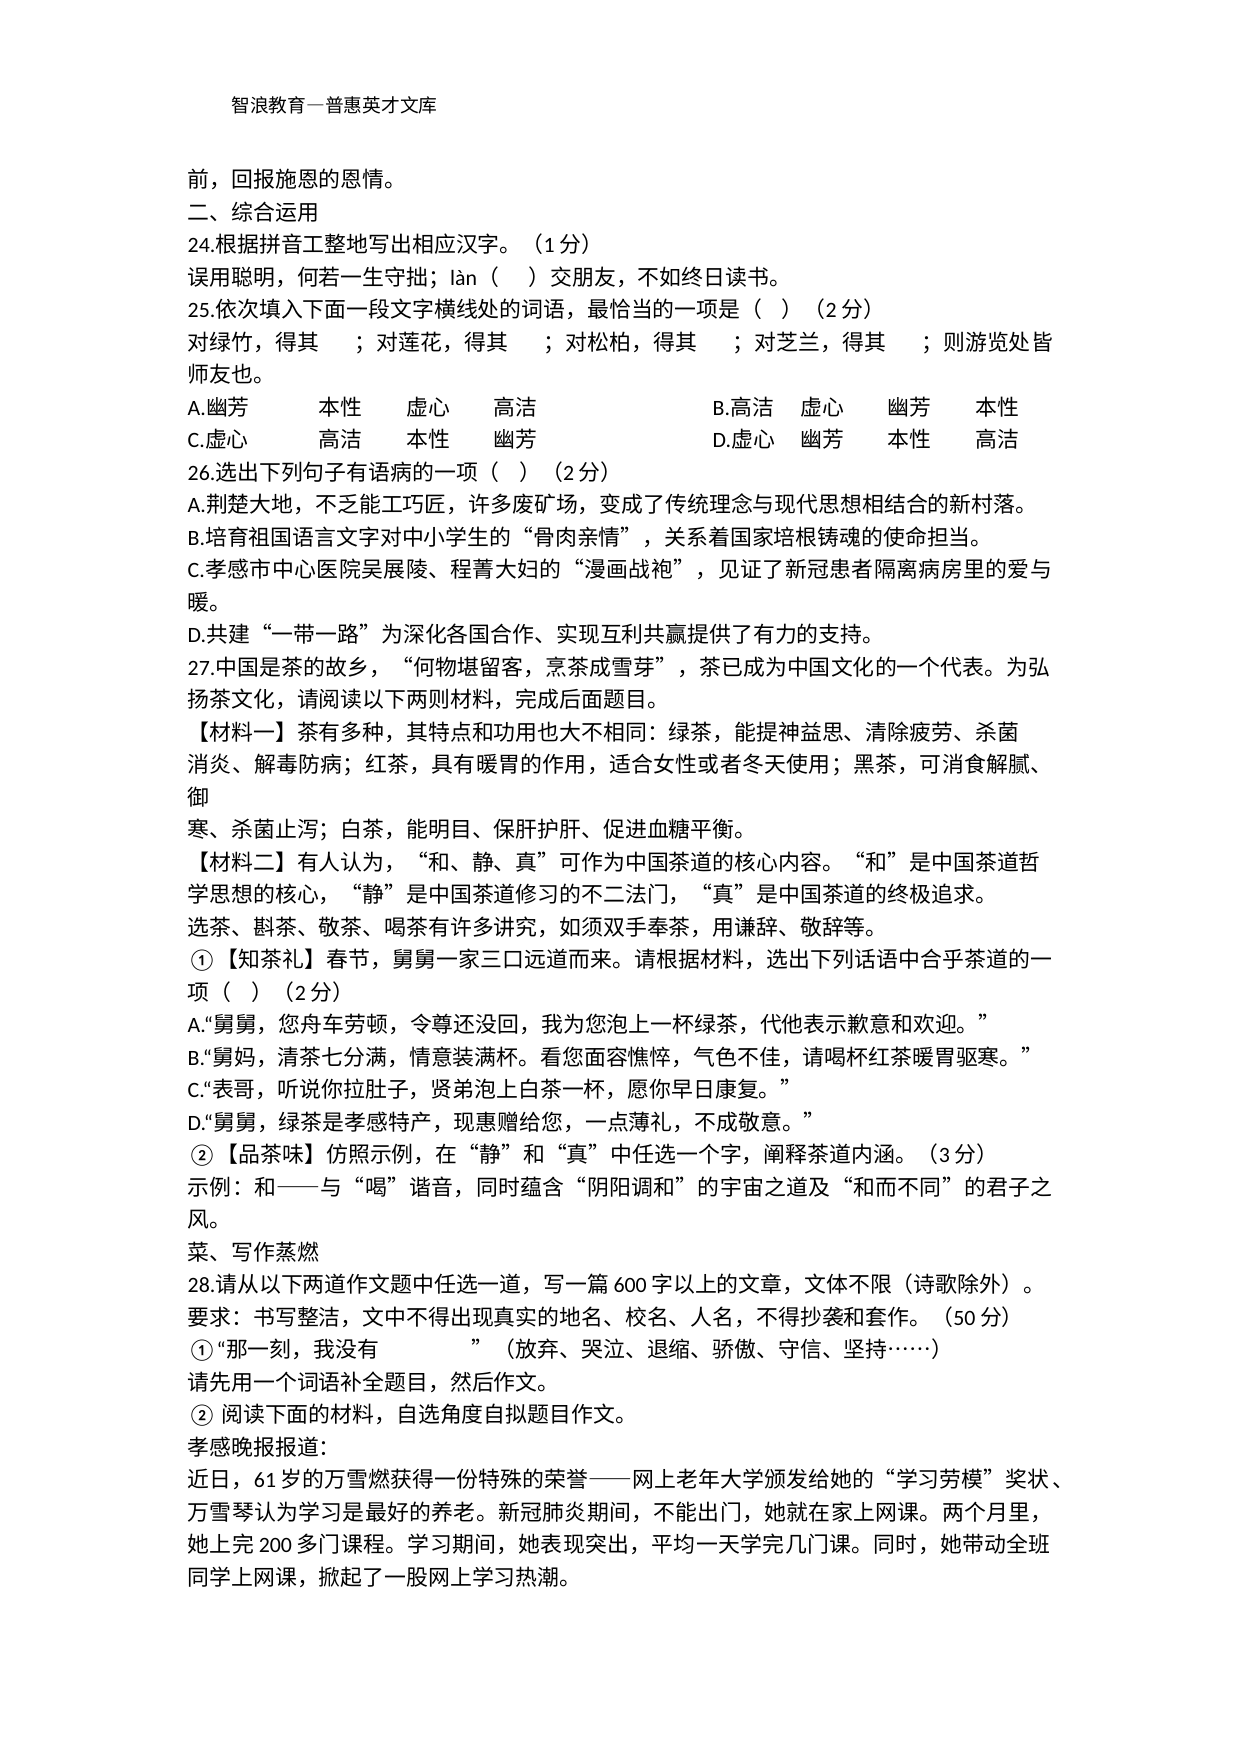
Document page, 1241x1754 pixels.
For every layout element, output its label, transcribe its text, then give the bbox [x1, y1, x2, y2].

text 对绿竹，得其 ；对莲花，得其 ；对松柏，得其 ；对芝兰，得其 ；则游览处皆师友也。 [187, 324, 1053, 389]
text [187, 162, 1053, 194]
text C.虚心 高洁 本性 幽芳 D.虚心 幽芳 本性 高洁 [187, 422, 1053, 454]
text ①【知茶礼】春节，舅舅一家三口远道而来。请根据材料，选出下列话语中合乎茶道的一项（ ）（2分） [187, 942, 1053, 1007]
text 【材料二】有人认为，“和、静、真”可作为中国茶道的核心内容。“和”是中国茶道哲 [187, 844, 1053, 877]
text D.“舅舅，绿茶是孝感特产，现惠赠给您，一点薄礼，不成敬意。” [187, 1104, 1053, 1137]
text 27.中国是茶的故乡，“何物堪留客，烹茶成雪芽”，茶已成为中国文化的一个代表。为弘扬茶文化，请阅读以下两则材料，完成后面题目。 [187, 649, 1053, 714]
text 26.选出下列句子有语病的一项（ ）（2分） [187, 454, 1053, 487]
text B.培育祖国语言文字对中小学生的“骨肉亲情”，关系着国家培根铸魂的使命担当。 [187, 519, 1053, 552]
text 二、综合运用 [187, 194, 1053, 227]
text A.“舅舅，您舟车劳顿，令尊还没回，我为您泡上一杯绿茶，代他表示歉意和欢迎。” [187, 1007, 1053, 1039]
text A.幽芳 本性 虚心 高洁 B.高洁 虚心 幽芳 本性 [187, 389, 1053, 422]
text 菜、写作蒸燃 [187, 1234, 1053, 1267]
text 24.根据拼音工整地写出相应汉字。（1分） [187, 227, 1053, 259]
text 【材料一】茶有多种，其特点和功用也大不相同：绿茶，能提神益思、清除疲劳、杀菌 [187, 714, 1053, 747]
text C.孝感市中心医院吴展陵、程菁大妇的“漫画战袍”，见证了新冠患者隔离病房里的爱与暖。 [187, 552, 1053, 617]
text D.共建“一带一路”为深化各国合作、实现互利共赢提供了有力的支持。 [187, 617, 1053, 649]
text B.“舅妈，清茶七分满，情意装满杯。看您面容憔悴，气色不佳，请喝杯红茶暖胃驱寒。” [187, 1039, 1053, 1072]
text A.荆楚大地，不乏能工巧匠，许多废矿场，变成了传统理念与现代思想相结合的新村落。 [187, 487, 1053, 519]
text 孝感晚报报道： [187, 1429, 1053, 1462]
text ②【品茶味】仿照示例，在“静”和“真”中任选一个字，阐释茶道内涵。（3分） [187, 1137, 1053, 1169]
text C.“表哥，听说你拉肚子，贤弟泡上白茶一杯，愿你早日康复。” [187, 1072, 1053, 1104]
text 近日，61岁的万雪燃获得一份特殊的荣誉——网上老年大学颁发给她的“学习劳模”奖状、万雪琴认为学习是最好的养老。新冠肺炎期间，不能出门，她就在家上网课。两个月里，她上完200多门课程。学习期间，她表现突出，平均一天学完几门课。同时，她带动全班同学上网课，掀起了一股网上学习热潮。 [187, 1462, 1053, 1592]
text 25.依次填入下面一段文字横线处的词语，最恰当的一项是（ ）（2分） [187, 292, 1053, 324]
text 寒、杀菌止泻；白茶，能明目、保肝护肝、促进血糖平衡。 [187, 812, 1053, 844]
text 请先用一个词语补全题目，然后作文。 [187, 1364, 1053, 1397]
text 学思想的核心，“静”是中国茶道修习的不二法门，“真”是中国茶道的终极追求。 [187, 877, 1053, 909]
text ②阅读下面的材料，自选角度自拟题目作文。 [187, 1397, 1053, 1429]
text 误用聪明，何若一生守拙；làn（ ）交朋友，不如终日读书。 [187, 259, 1053, 292]
text 28.请从以下两道作文题中任选一道，写一篇600字以上的文章，文体不限（诗歌除外）。 [187, 1267, 1053, 1299]
text 选茶、斟茶、敬茶、喝茶有许多讲究，如须双手奉茶，用谦辞、敬辞等。 [187, 909, 1053, 942]
text 示例：和——与“喝”谐音，同时蕴含“阴阳调和”的宇宙之道及“和而不同”的君子之风。 [187, 1169, 1053, 1234]
text 要求：书写整洁，文中不得出现真实的地名、校名、人名，不得抄袭和套作。（50分） [187, 1299, 1053, 1332]
text 消炎、解毒防病；红茶，具有暖胃的作用，适合女性或者冬天使用；黑茶，可消食解腻、御 [187, 747, 1053, 812]
text ①“那一刻，我没有 ”（放弃、哭泣、退缩、骄傲、守信、坚持……） [187, 1332, 1053, 1364]
